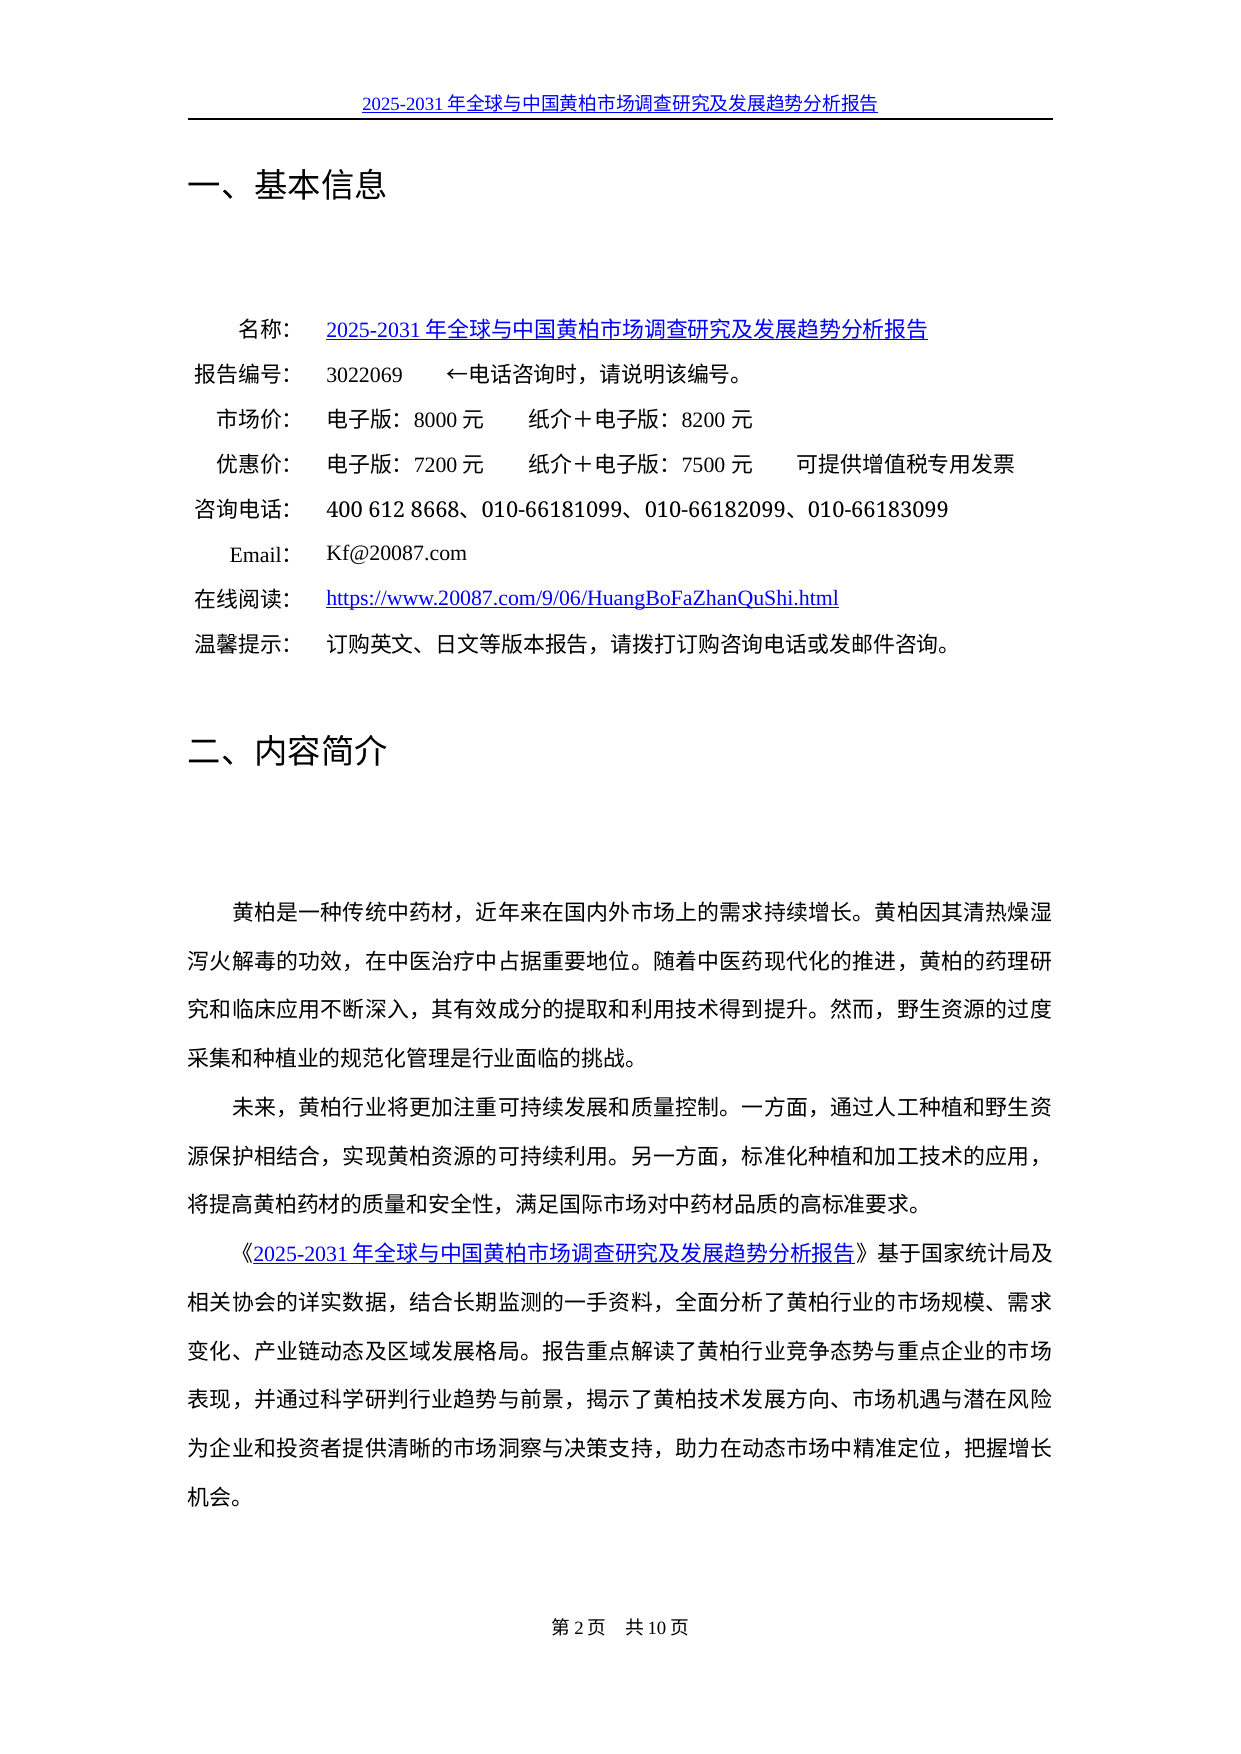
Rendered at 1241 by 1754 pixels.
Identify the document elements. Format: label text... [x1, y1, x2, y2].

table_cell [315, 582, 1073, 627]
table_cell 报告编号： [167, 357, 315, 402]
table_cell 市场价： [167, 402, 315, 447]
table_cell 订购英文、日文等版本报告，请拨打订购咨询电话或发邮件咨询。 [315, 627, 1073, 672]
table_cell 温馨提示： [167, 627, 315, 672]
table_cell 电子版：8000 元 纸介＋电子版：8200 元 [315, 402, 1073, 447]
table_cell 电子版：7200 元 纸介＋电子版：7500 元 可提供增值税专用发票 [315, 447, 1073, 492]
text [187, 894, 1053, 1512]
table_cell 400 612 8668、010-66181099、010-66182099、010-66183099 [315, 492, 1073, 537]
table_cell 咨询电话： [167, 492, 315, 537]
table_header 名称： [167, 312, 315, 357]
table_cell 3022069 ←电话咨询时，请说明该编号。 [315, 357, 1073, 402]
table_cell 在线阅读： [167, 582, 315, 627]
title 二、内容简介 [187, 717, 1053, 782]
table_cell Kf@20087.com [315, 537, 1073, 582]
table_cell 优惠价： [167, 447, 315, 492]
table_cell Email： [167, 537, 315, 582]
table_header 2025-2031年全球与中国黄柏市场调查研究及发展趋势分析报告 [315, 312, 1073, 357]
title 一、基本信息 [187, 150, 1053, 215]
